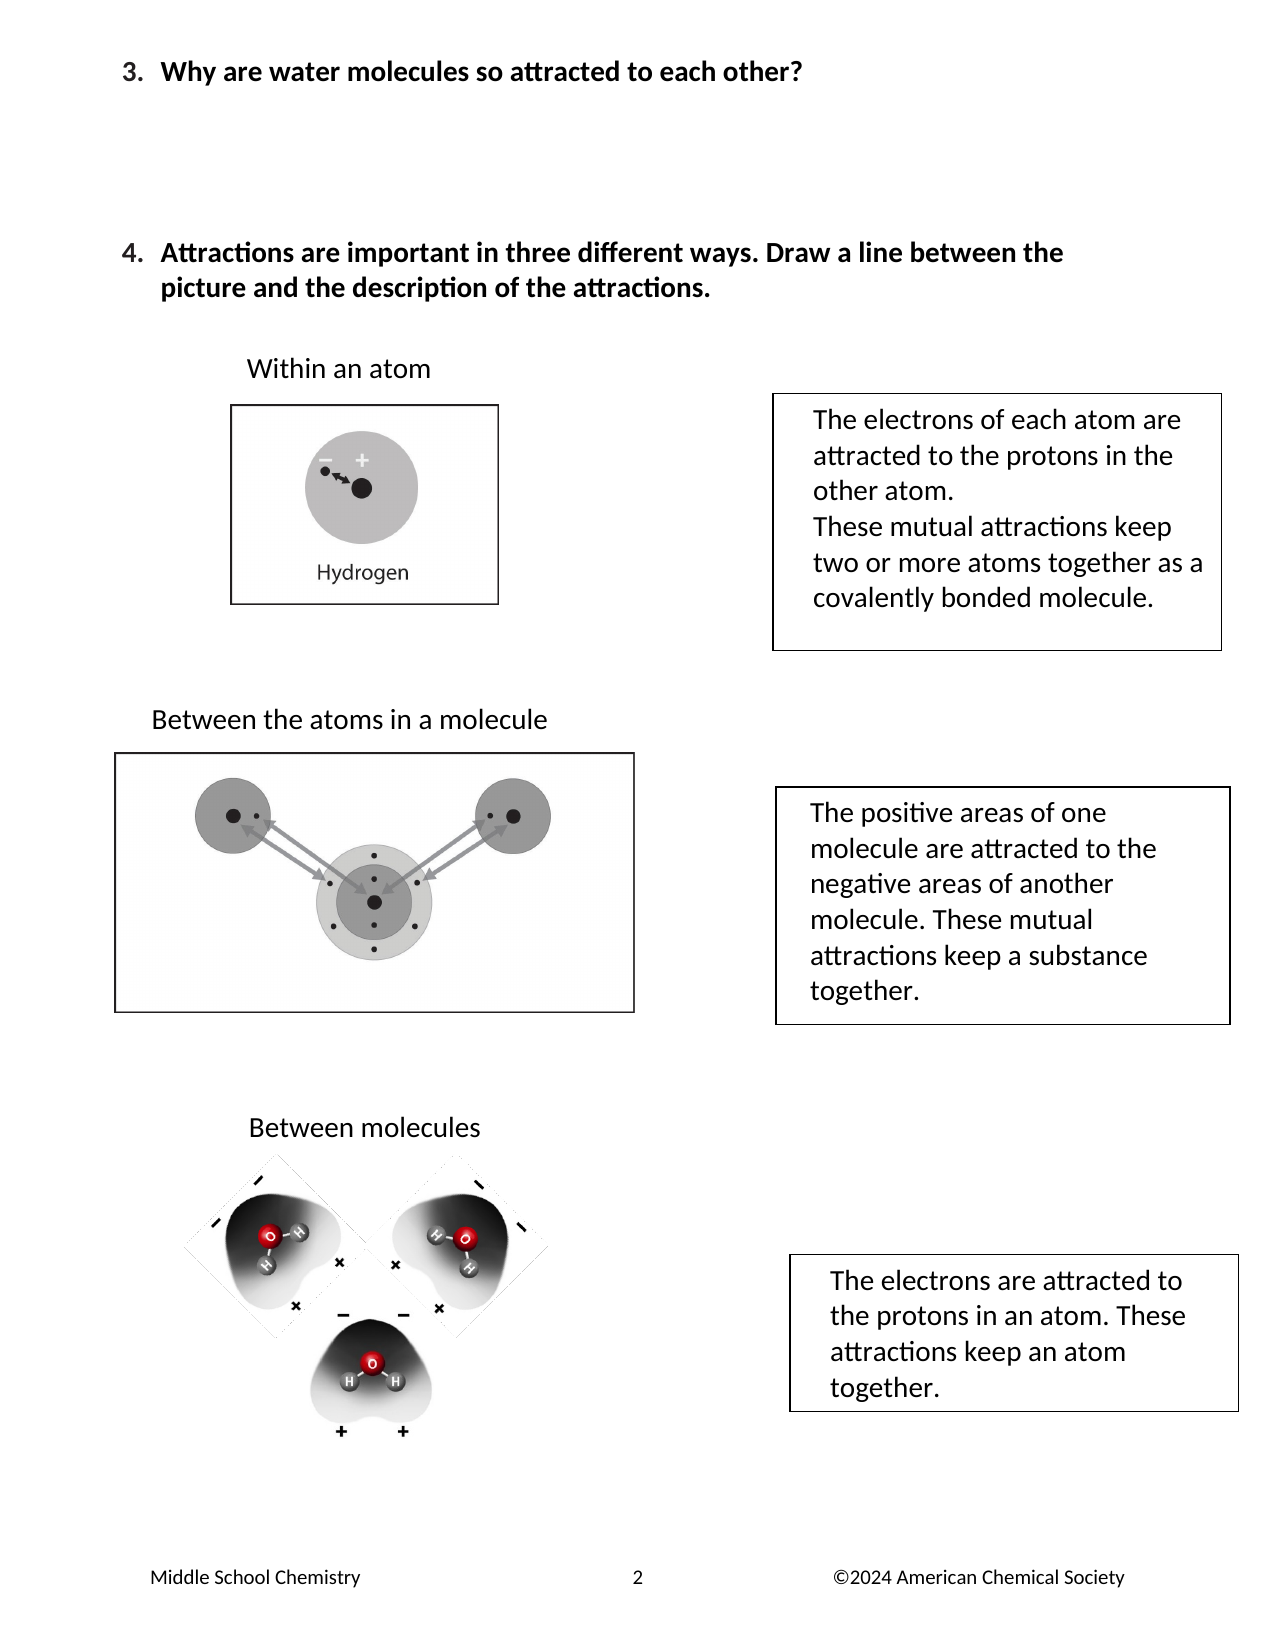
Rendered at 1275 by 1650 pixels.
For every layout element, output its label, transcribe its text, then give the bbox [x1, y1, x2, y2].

picture [230, 404, 499, 605]
picture [183, 1155, 548, 1439]
list Attractions are important in three different ways. Draw a line between the picture and the description of the attractions. [122, 234, 1141, 305]
picture [114, 752, 635, 1013]
list Why are water molecules so attracted to each other? [122, 53, 1200, 89]
